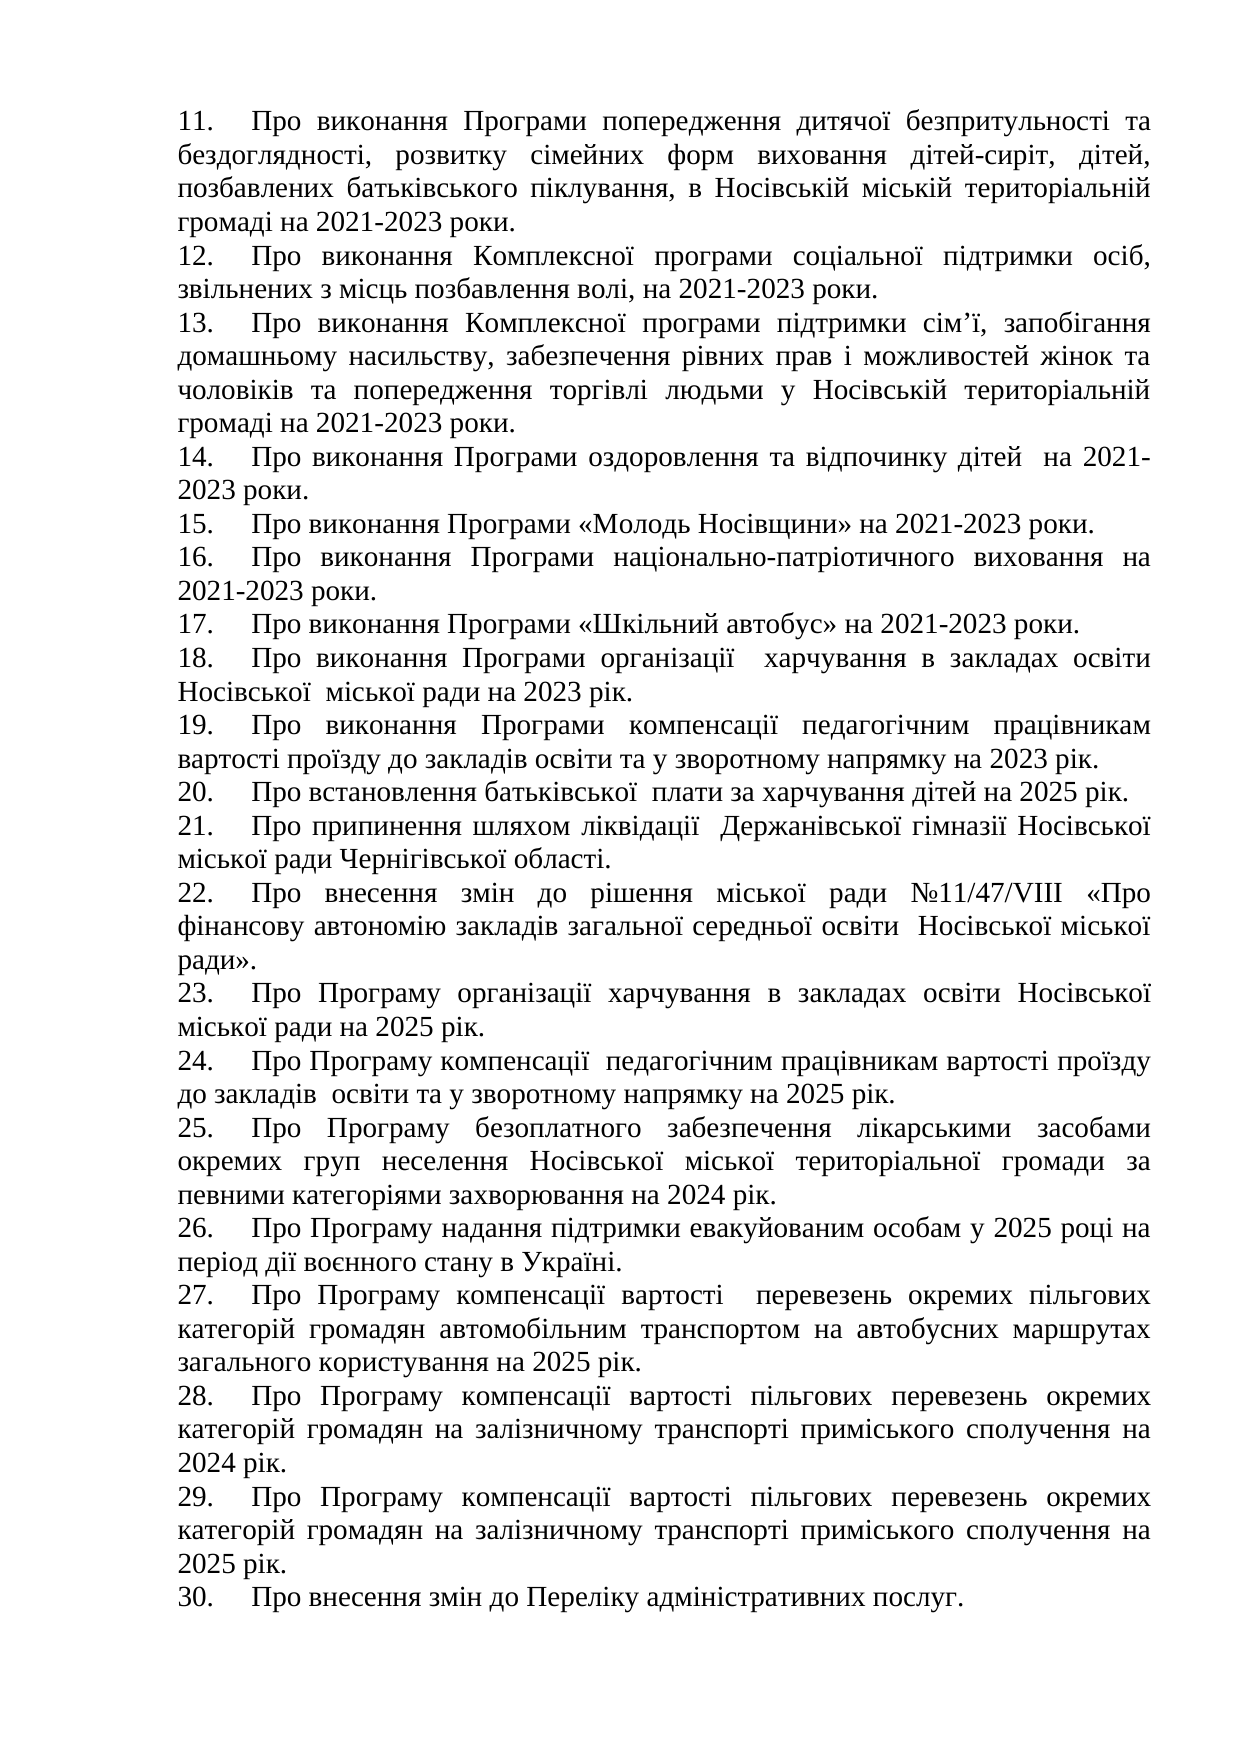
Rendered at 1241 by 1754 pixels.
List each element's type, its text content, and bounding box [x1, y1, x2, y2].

list Про виконання Програми «Молодь Носівщини» на 2021-2023 роки. [177, 506, 1152, 539]
list Про встановлення батьківської плати за харчування дітей на 2025 рік. [177, 774, 1152, 808]
list Про припинення шляхом ліквідації Держанівської гімназії Носівської міської ради Чернігівської області. [177, 808, 1152, 875]
list Про виконання Програми компенсації педагогічним працівникам вартості проїзду до закладів освіти та у зворотному напрямку на 2023 рік. [177, 707, 1152, 774]
list Про виконання Програми національно-патріотичного виховання на 2021-2023 роки. [177, 539, 1152, 607]
list Про внесення змін до рішення міської ради №11/47/VIII «Про фінансову автономію закладів загальної середньої освіти Носівської міської ради». [177, 875, 1152, 976]
list Про Програму організації харчування в закладах освіти Носівської міської ради на 2025 рік. [177, 976, 1152, 1043]
list Про Програму компенсації педагогічним працівникам вартості проїзду до закладів освіти та у зворотному напрямку на 2025 рік. [177, 1043, 1152, 1110]
list Про Програму безоплатного забезпечення лікарськими засобами окремих груп неселення Носівської міської територіальної громади за певними категоріями захворювання на 2024 рік. [177, 1110, 1152, 1210]
list Про Програму компенсації вартості пільгових перевезень окремих категорій громадян на залізничному транспорті приміського сполучення на 2025 рік. [177, 1479, 1152, 1579]
list Про виконання Програми оздоровлення та відпочинку дітей на 2021-2023 роки. [177, 439, 1152, 506]
list Про виконання Програми попередження дитячої безпритульності та бездоглядності, розвитку сімейних форм виховання дітей-сиріт, дітей, позбавлених батьківського піклування, в Носівській міській територіальній громаді на 2021-2023 роки. [177, 103, 1152, 238]
list Про виконання Комплексної програми підтримки сім’ї, запобігання домашньому насильству, забезпечення рівних прав і можливостей жінок та чоловіків та попередження торгівлі людьми у Носівській територіальній громаді на 2021-2023 роки. [177, 305, 1152, 439]
list Про Програму компенсації вартості пільгових перевезень окремих категорій громадян на залізничному транспорті приміського сполучення на 2024 рік. [177, 1378, 1152, 1479]
list Про виконання Комплексної програми соціальної підтримки осіб, звільнених з місць позбавлення волі, на 2021-2023 роки. [177, 238, 1152, 305]
list Про Програму надання підтримки евакуйованим особам у 2025 році на період дії воєнного стану в Україні. [177, 1210, 1152, 1277]
list Про внесення змін до Переліку адміністративних послуг. [177, 1579, 1152, 1613]
list Про виконання Програми «Шкільний автобус» на 2021-2023 роки. [177, 607, 1152, 640]
list Про виконання Програми організації харчування в закладах освіти Носівської міської ради на 2023 рік. [177, 640, 1152, 707]
list Про Програму компенсації вартості перевезень окремих пільгових категорій громадян автомобільним транспортом на автобусних маршрутах загального користування на 2025 рік. [177, 1277, 1152, 1378]
